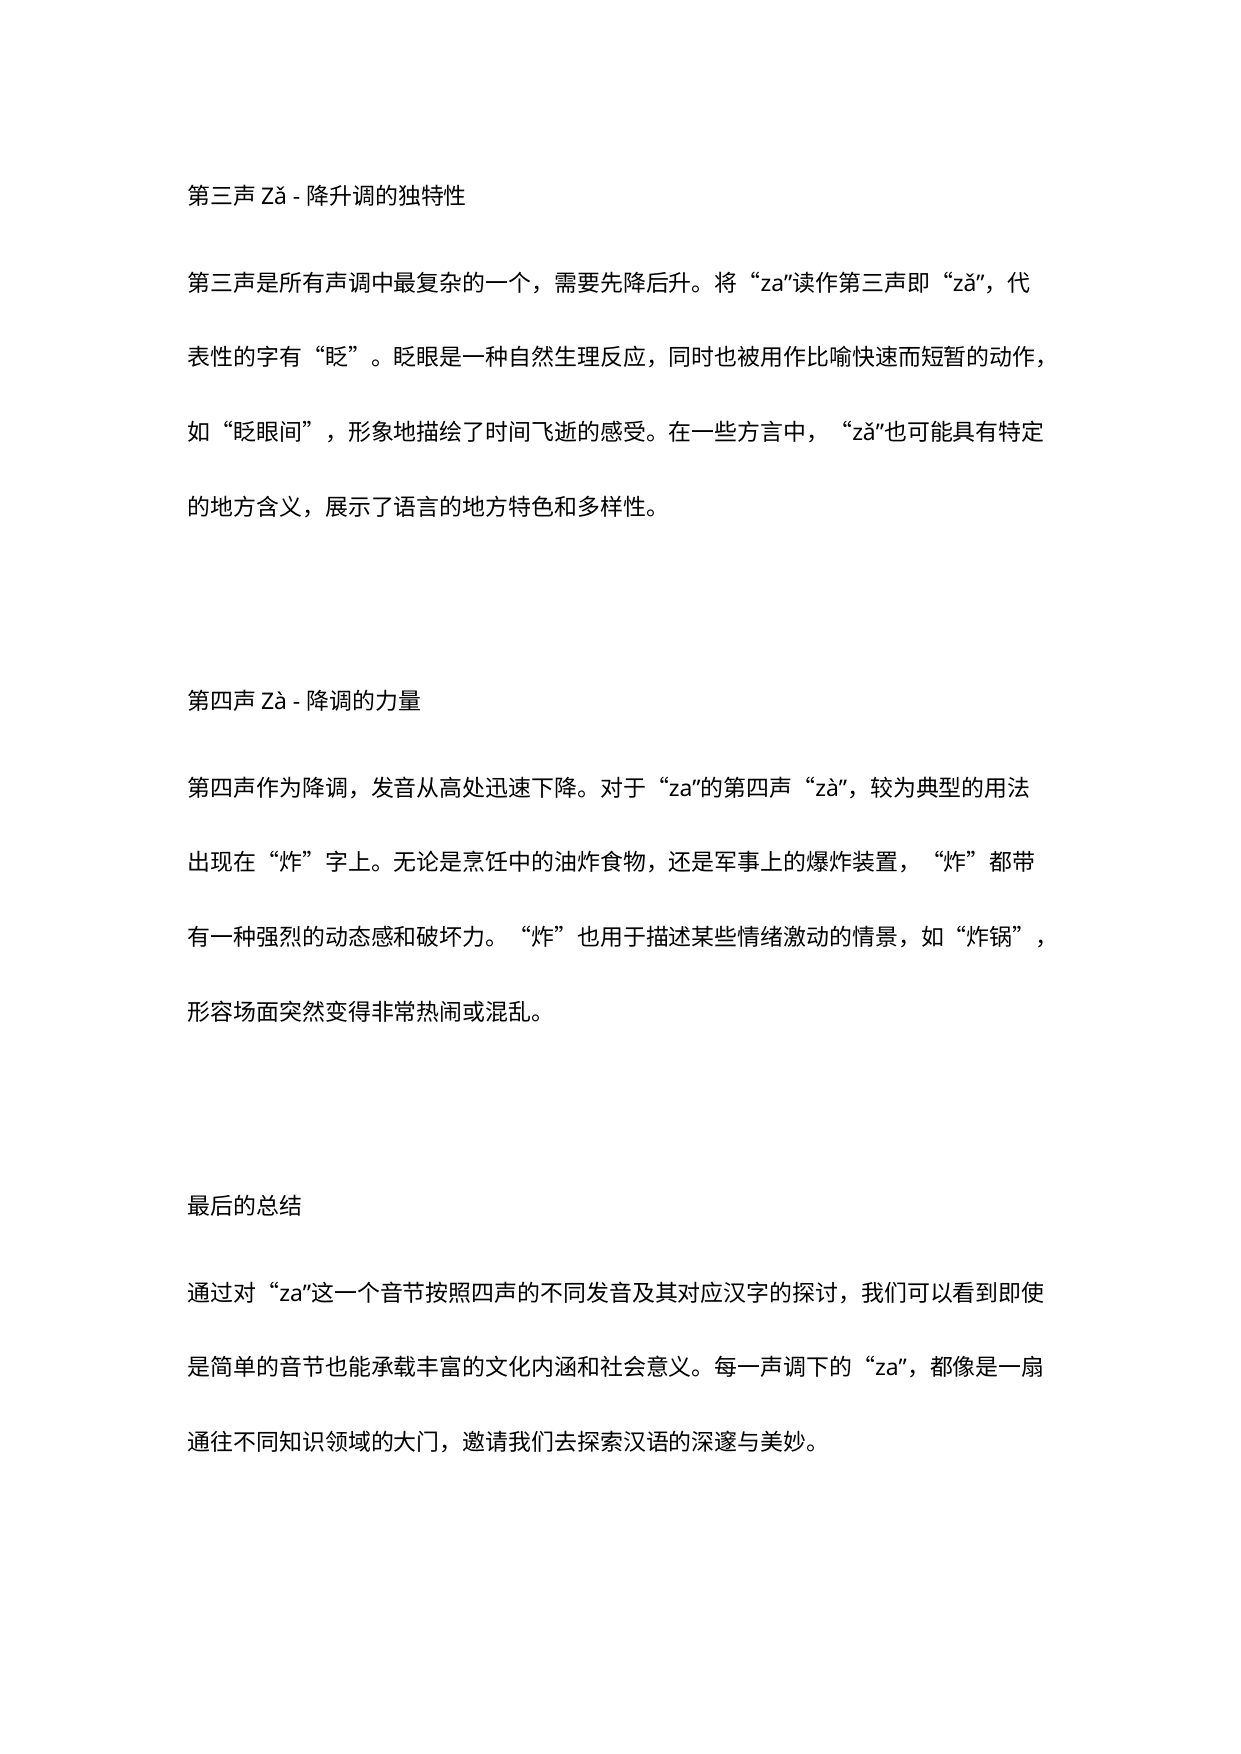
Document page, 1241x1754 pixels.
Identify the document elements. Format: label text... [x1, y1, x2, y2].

text 第四声作为降调，发音从高处迅速下降。对于“za”的第四声“zà”，较为典型的用法出现在“炸”字上。无论是烹饪中的油炸食物，还是军事上的爆炸装置，“炸”都带有一种强烈的动态感和破坏力。“炸”也用于描述某些情绪激动的情景，如“炸锅”，形容场面突然变得非常热闹或混乱。 [187, 754, 1053, 1043]
text 第三声Zǎ - 降升调的独特性 [187, 162, 1053, 227]
text 最后的总结 [187, 1172, 1053, 1237]
text 第三声是所有声调中最复杂的一个，需要先降后升。将“za”读作第三声即“zǎ”，代表性的字有“眨”。眨眼是一种自然生理反应，同时也被用作比喻快速而短暂的动作，如“眨眼间”，形象地描绘了时间飞逝的感受。在一些方言中，“zǎ”也可能具有特定的地方含义，展示了语言的地方特色和多样性。 [187, 249, 1053, 538]
text 通过对“za”这一个音节按照四声的不同发音及其对应汉字的探讨，我们可以看到即使是简单的音节也能承载丰富的文化内涵和社会意义。每一声调下的“za”，都像是一扇通往不同知识领域的大门，邀请我们去探索汉语的深邃与美妙。 [187, 1258, 1053, 1473]
text 第四声Zà - 降调的力量 [187, 667, 1053, 732]
